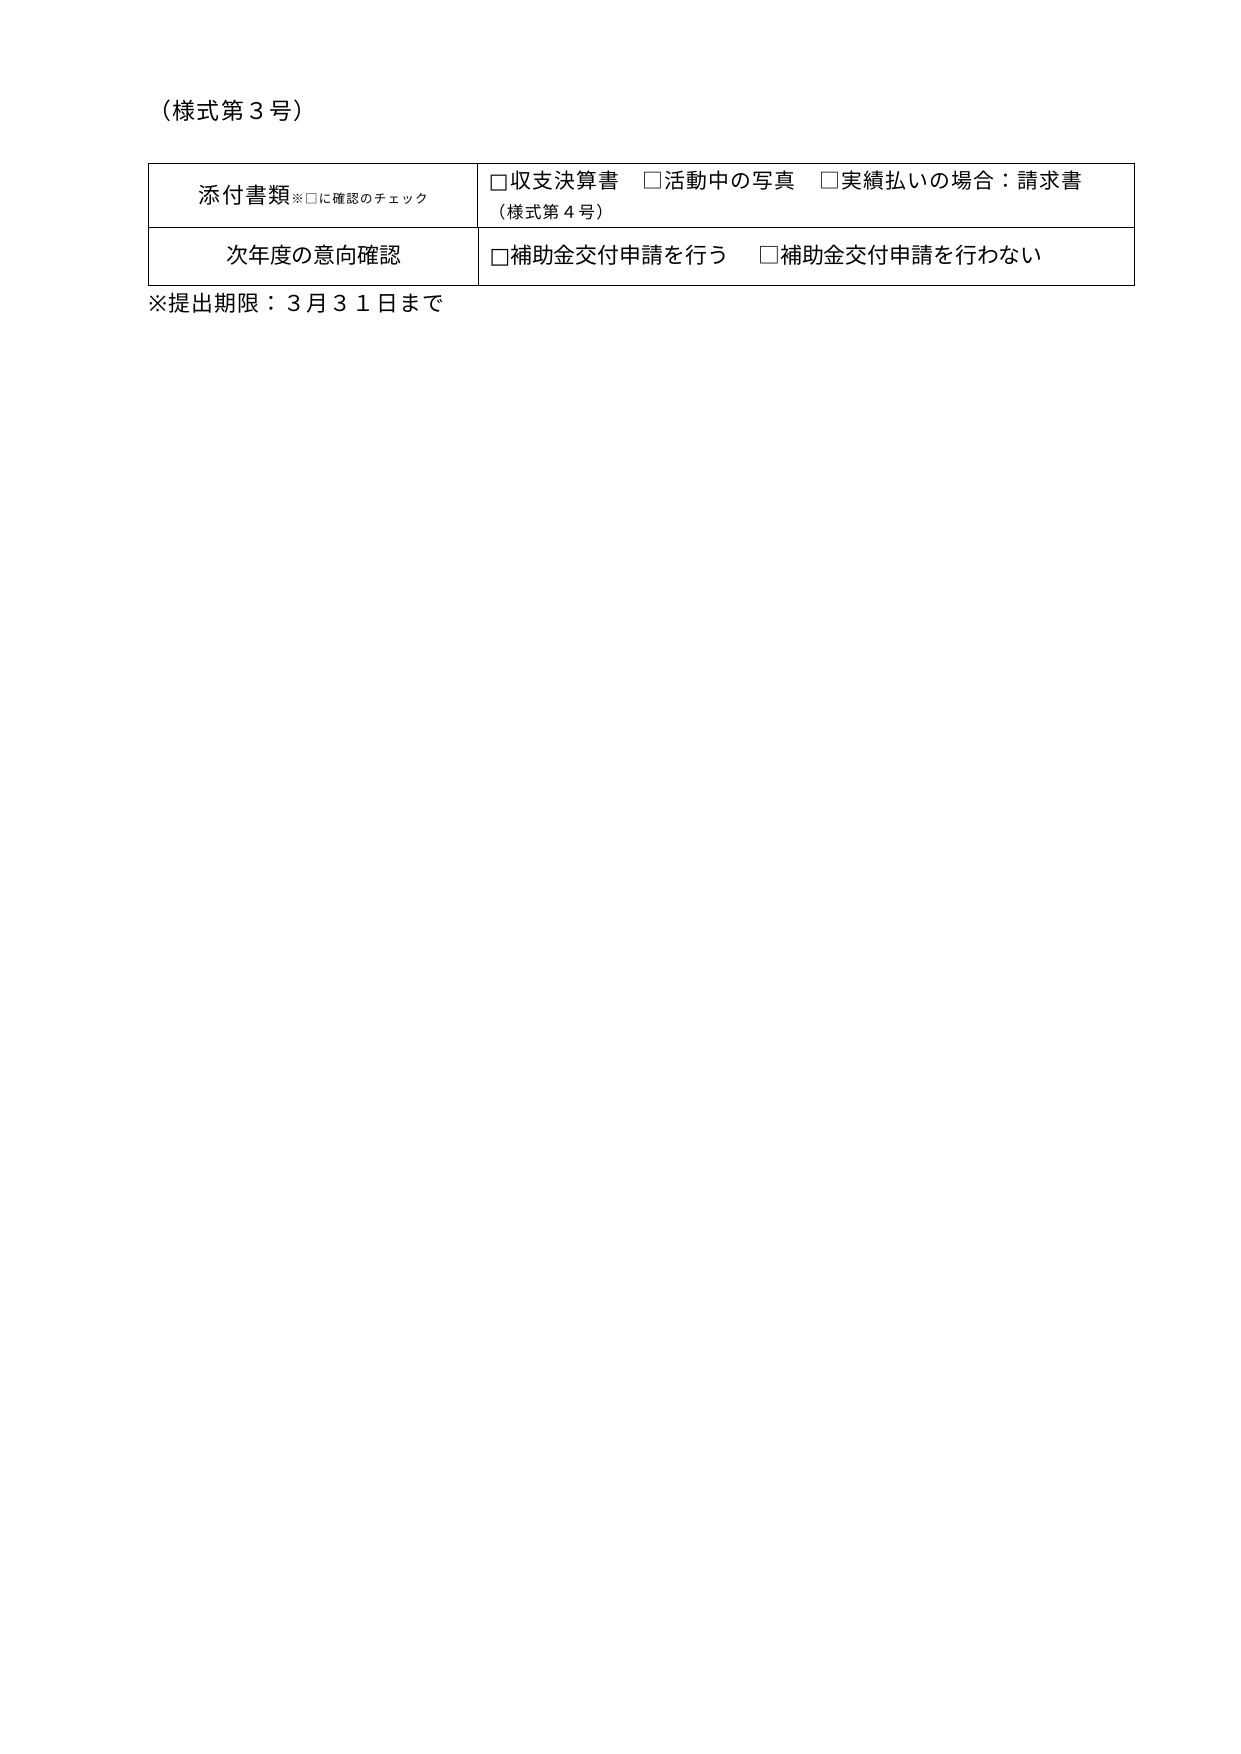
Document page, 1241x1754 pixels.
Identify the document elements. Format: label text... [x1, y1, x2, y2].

table_cell □収支決算書 □活動中の写真 □実績払いの場合：請求書 （様式第４号） [478, 164, 1134, 227]
table_cell □補助金交付申請を行う □補助金交付申請を行わない [479, 228, 1134, 284]
text ※提出期限：３月３１日まで [148, 286, 1004, 317]
table_cell 次年度の意向確認 [149, 228, 478, 284]
table_cell 添付書類※□に確認のチェック [149, 164, 477, 227]
